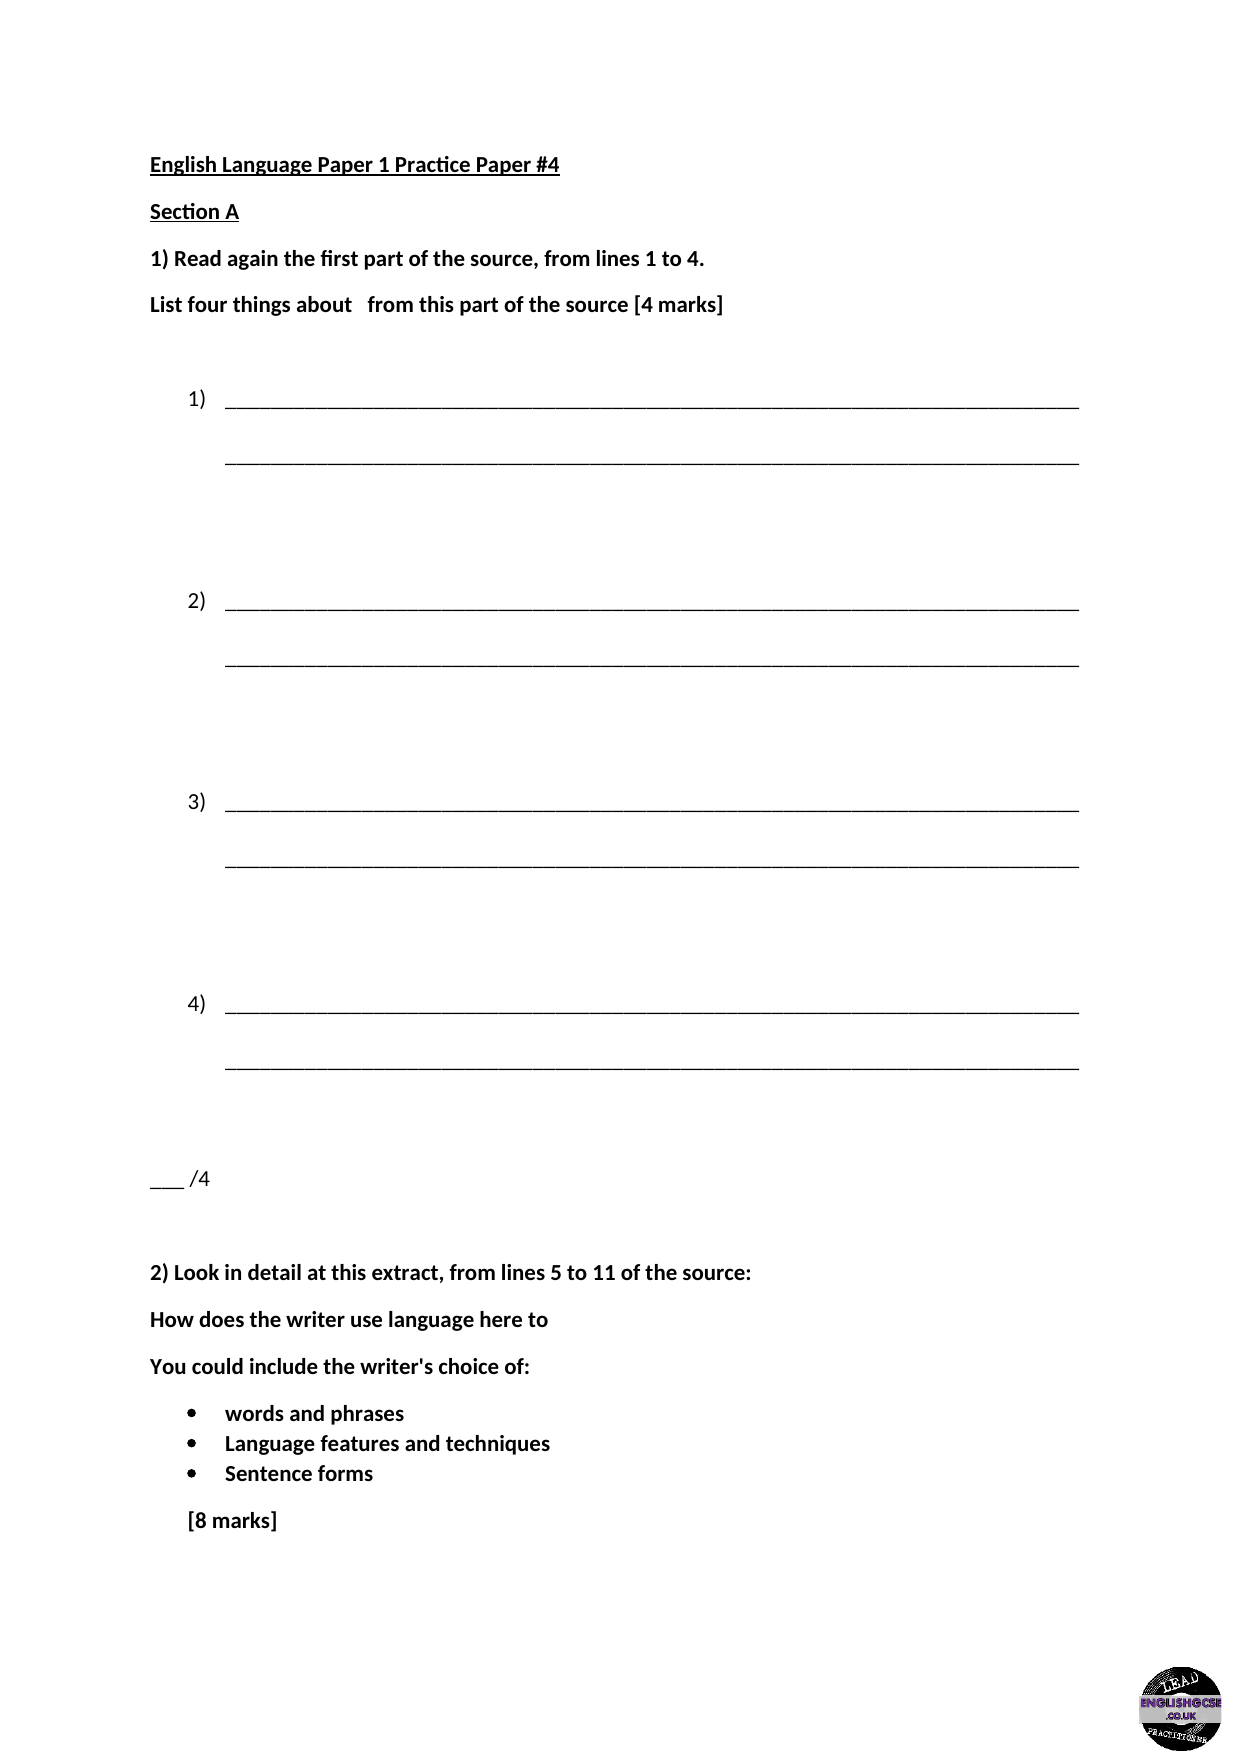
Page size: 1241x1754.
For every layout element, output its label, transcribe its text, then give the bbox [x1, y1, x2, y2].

text You could include the writer's choice of: [150, 1352, 1090, 1380]
list words and phrases [187, 1399, 1090, 1427]
list ______________________________________________________________________________________________________________________________________________________ [187, 384, 1090, 468]
list Sentence forms [187, 1459, 1090, 1487]
text 1) Read again the first part of the source, from lines 1 to 4. [150, 244, 1090, 272]
text List four things about from this part of the source [4 marks] [150, 291, 1090, 319]
list ______________________________________________________________________________________________________________________________________________________ [187, 586, 1090, 670]
list ______________________________________________________________________________________________________________________________________________________ [187, 989, 1090, 1073]
list ______________________________________________________________________________________________________________________________________________________ [187, 787, 1090, 871]
text Section A [150, 197, 1090, 225]
list Language features and techniques [187, 1429, 1090, 1457]
text English Language Paper 1 Practice Paper #4 [150, 150, 1090, 178]
text [8 marks] [187, 1506, 1090, 1534]
text ___ /4 [150, 1164, 1090, 1192]
text How does the writer use language here to [150, 1305, 1090, 1333]
picture [1139, 1667, 1222, 1751]
text 2) Look in detail at this extract, from lines 5 to 11 of the source: [150, 1258, 1090, 1286]
